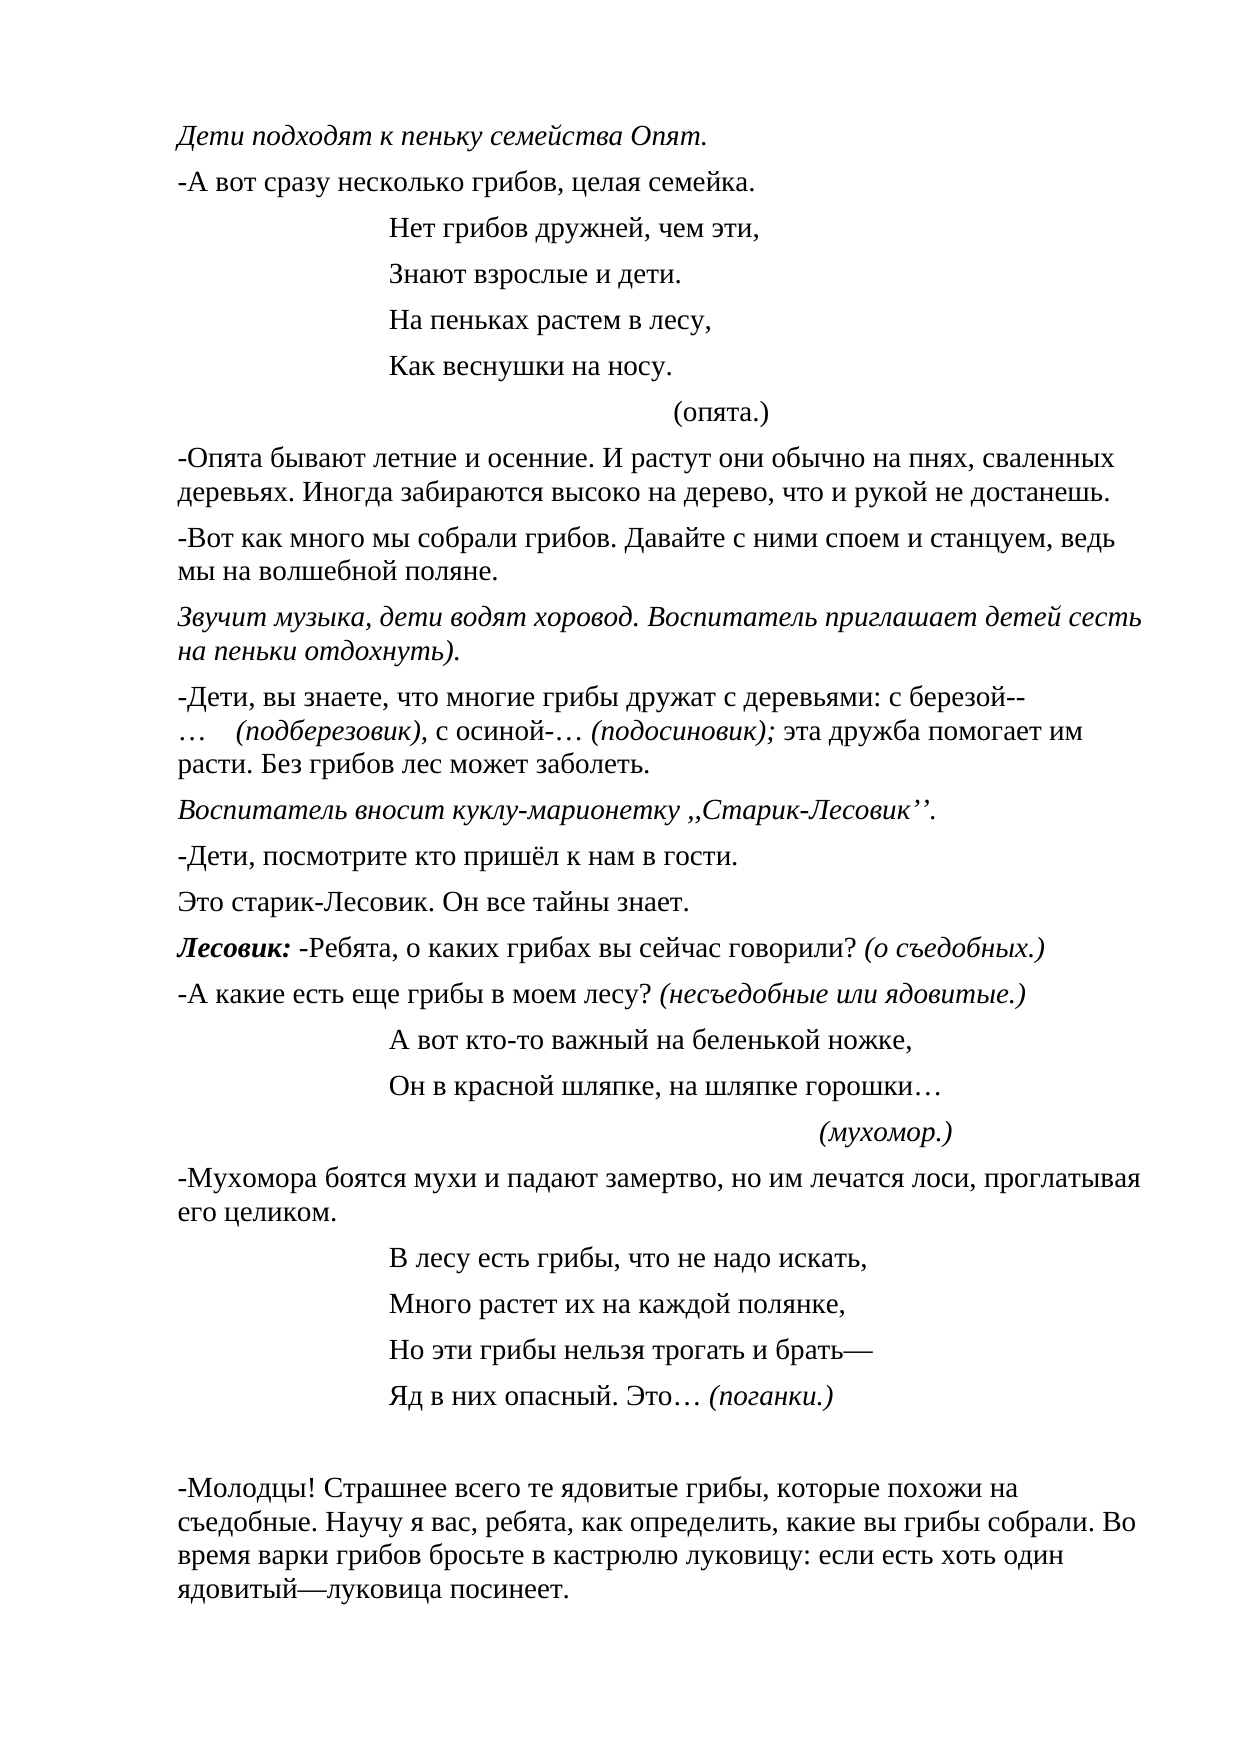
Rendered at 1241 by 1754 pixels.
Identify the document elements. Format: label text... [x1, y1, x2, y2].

text Воспитатель вносит куклу-марионетку ,,Старик-Лесовик’’. [177, 792, 1152, 826]
text Это старик-Лесовик. Он все тайны знает. [177, 884, 1152, 918]
text Яд в них опасный. Это… (поганки.) [177, 1378, 1152, 1412]
text -Дети, посмотрите кто пришёл к нам в гости. [177, 838, 1152, 872]
text -Мухомора боятся мухи и падают замертво, но им лечатся лоси, проглатывая его целиком. [177, 1161, 1152, 1228]
text Как веснушки на носу. [177, 348, 1152, 382]
text Дети подходят к пеньку семейства Опят. [177, 118, 1152, 152]
text -Молодцы! Страшнее всего те ядовитые грибы, которые похожи на съедобные. Научу я вас, ребята, как определить, какие вы грибы собрали. Во время варки грибов бросьте в кастрюлю луковицу: если есть хоть один ядовитый—луковица посинеет. [177, 1470, 1152, 1604]
text Много растет их на каждой полянке, [177, 1286, 1152, 1320]
text Знают взрослые и дети. [177, 256, 1152, 290]
text -Дети, вы знаете, что многие грибы дружат с деревьями: с березой--… (подберезовик), с осиной-… (подосиновик); эта дружба помогает им расти. Без грибов лес может заболеть. [177, 679, 1152, 780]
text -А какие есть еще грибы в моем лесу? (несъедобные или ядовитые.) [177, 976, 1152, 1010]
text В лесу есть грибы, что не надо искать, [177, 1240, 1152, 1274]
text -Опята бывают летние и осенние. И растут они обычно на пнях, сваленных деревьях. Иногда забираются высоко на дерево, что и рукой не достанешь. [177, 440, 1152, 507]
text Звучит музыка, дети водят хоровод. Воспитатель приглашает детей сесть на пеньки отдохнуть). [177, 599, 1152, 667]
text На пеньках растем в лесу, [177, 302, 1152, 336]
text Он в красной шляпке, на шляпке горошки… [177, 1068, 1152, 1102]
text -Вот как много мы собрали грибов. Давайте с ними споем и станцуем, ведь мы на волшебной поляне. [177, 520, 1152, 587]
text (опята.) [177, 394, 1152, 428]
text (мухомор.) [177, 1114, 1152, 1148]
text Нет грибов дружней, чем эти, [177, 210, 1152, 244]
text -А вот сразу несколько грибов, целая семейка. [177, 164, 1152, 198]
text А вот кто-то важный на беленькой ножке, [177, 1022, 1152, 1056]
text Но эти грибы нельзя трогать и брать— [177, 1332, 1152, 1366]
text Лесовик: -Ребята, о каких грибах вы сейчас говорили? (о съедобных.) [177, 930, 1152, 964]
